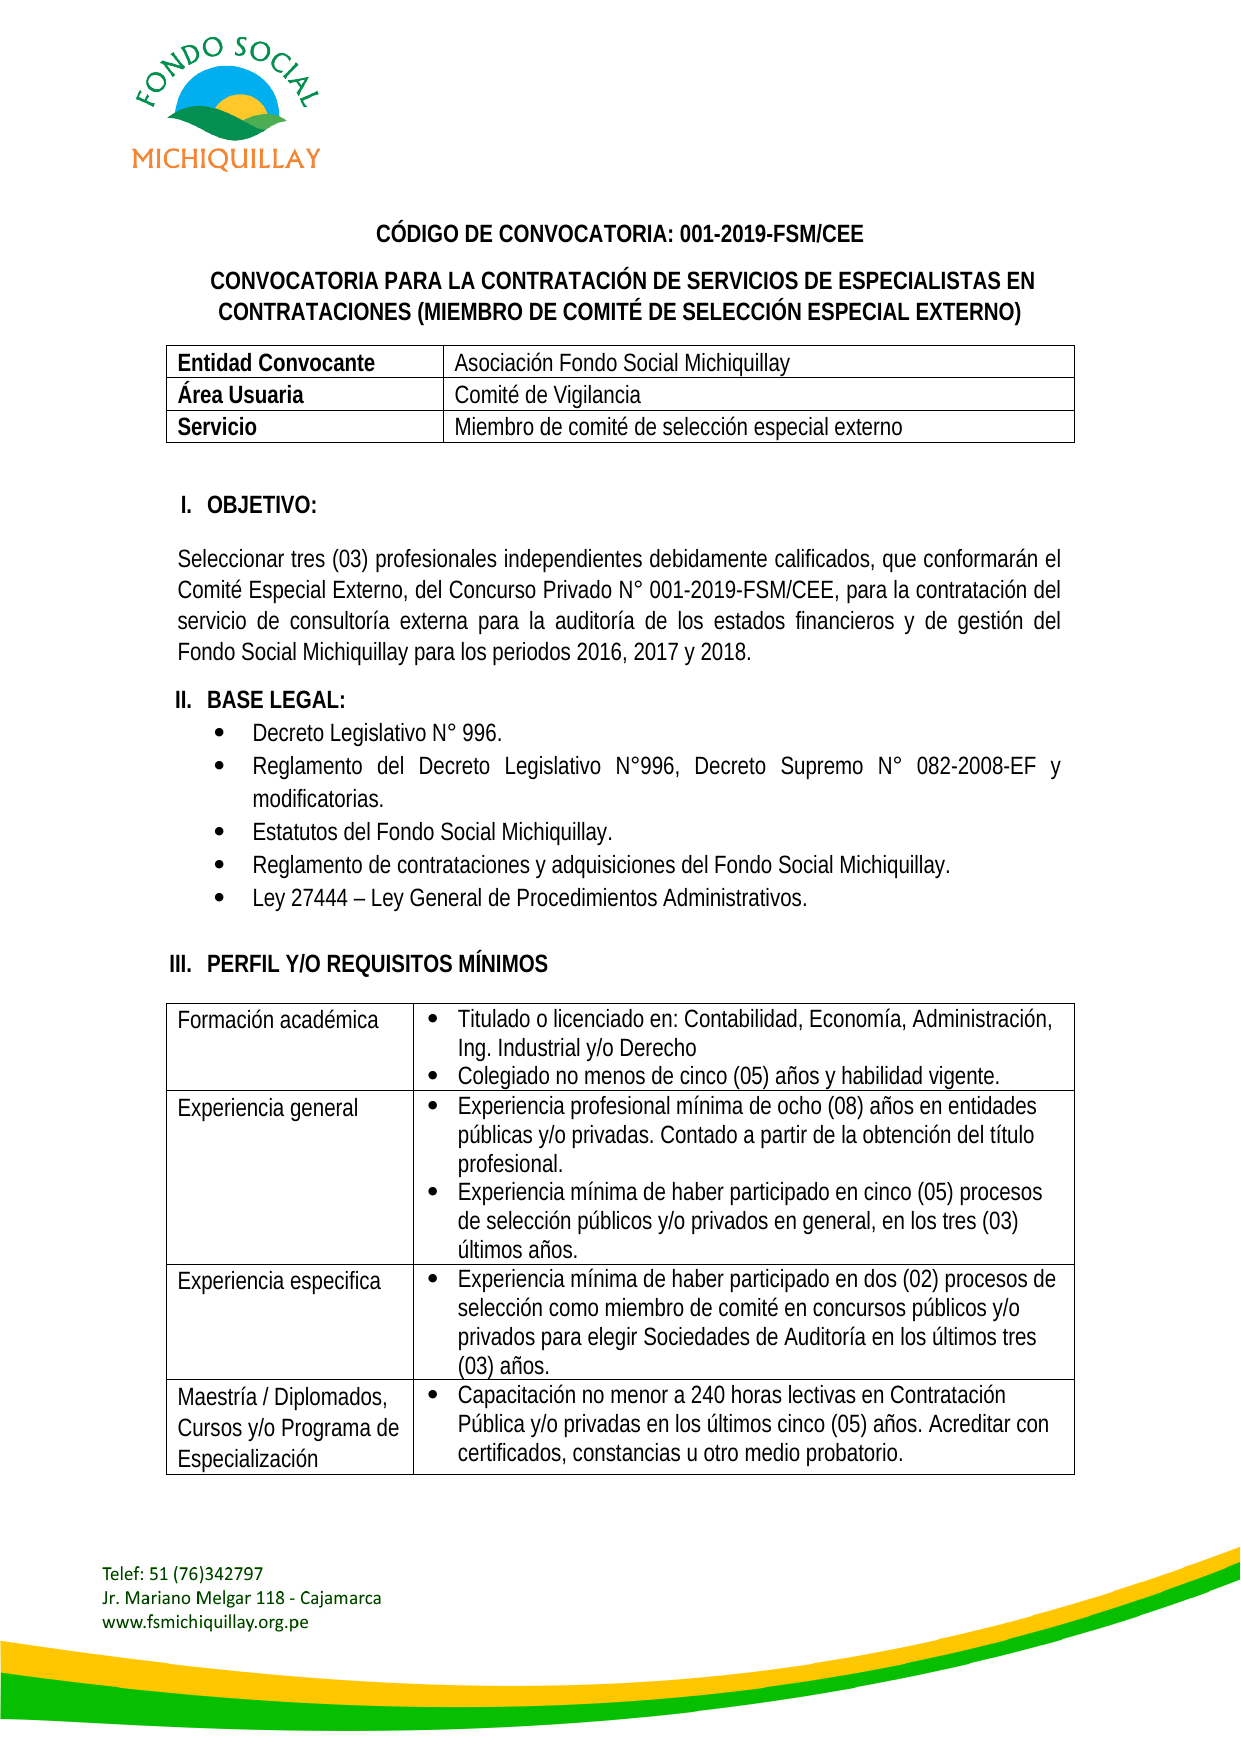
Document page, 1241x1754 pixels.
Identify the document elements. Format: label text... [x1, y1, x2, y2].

list Reglamento de contrataciones y adquisiciones del Fondo Social Michiquillay. [215, 850, 1063, 879]
list Decreto Legislativo N° 996. [215, 717, 1063, 746]
list Estatutos del Fondo Social Michiquillay. [215, 817, 1063, 846]
text Seleccionar tres (03) profesionales independientes debidamente calificados, que conformarán el Comité Especial Externo, del Concurso Privado N° 001-2019-FSM/CEE, para la contratación del servicio de consultoría externa para la auditoría de los estados financieros y de gestión del Fondo Social Michiquillay para los periodos 2016, 2017 y 2018. [177, 544, 1063, 666]
table_header Formación académica [167, 1004, 413, 1090]
table_header Entidad Convocante [167, 346, 443, 377]
table_cell Área Usuaria [167, 378, 443, 409]
list Reglamento del Decreto Legislativo N°996, Decreto Supremo N° 082-2008-EF y modificatorias. [215, 751, 1063, 812]
table_cell Experiencia mínima de haber participado en dos (02) procesos de selección como miembro de comité en concursos públicos y/o privados para elegir Sociedades de Auditoría en los últimos tres (03) años. [414, 1265, 1074, 1379]
list PERFIL Y/O REQUISITOS MÍNIMOS [192, 949, 1063, 978]
table_cell Experiencia general [167, 1091, 413, 1263]
table_header Asociación Fondo Social Michiquillay [444, 346, 1074, 377]
list OBJETIVO: [192, 490, 1063, 519]
list Ley 27444 – Ley General de Procedimientos Administrativos. [215, 883, 1063, 912]
table_cell Miembro de comité de selección especial externo [444, 411, 1074, 442]
text CONVOCATORIA PARA LA CONTRATACIÓN DE SERVICIOS DE ESPECIALISTAS EN CONTRATACIONES (MIEMBRO DE COMITÉ DE SELECCIÓN ESPECIAL EXTERNO) [177, 266, 1063, 326]
list BASE LEGAL: [192, 684, 1063, 713]
table_cell Experiencia profesional mínima de ocho (08) años en entidades públicas y/o privadas. Contado a partir de la obtención del título profesional. Experiencia mínima de haber participado en cinco (05) procesos de selección públicos y/o privados en general, en los tres (03) últimos años. [414, 1091, 1074, 1263]
table_cell Comité de Vigilancia [444, 378, 1074, 409]
table_header Titulado o licenciado en: Contabilidad, Economía, Administración, Ing. Industrial y/o Derecho Colegiado no menos de cinco (05) años y habilidad vigente. [414, 1004, 1074, 1090]
picture [0, 1544, 1241, 1735]
table_cell Capacitación no menor a 240 horas lectivas en Contratación Pública y/o privadas en los últimos cinco (05) años. Acreditar con certificados, constancias u otro medio probatorio. [414, 1380, 1074, 1474]
text CÓDIGO DE CONVOCATORIA: 001-2019-FSM/CEE [177, 219, 1063, 247]
table_cell Maestría / Diplomados, Cursos y/o Programa de Especialización [167, 1380, 413, 1474]
table_cell Servicio [167, 411, 443, 442]
table_cell Experiencia especifica [167, 1265, 413, 1379]
picture [131, 37, 321, 172]
